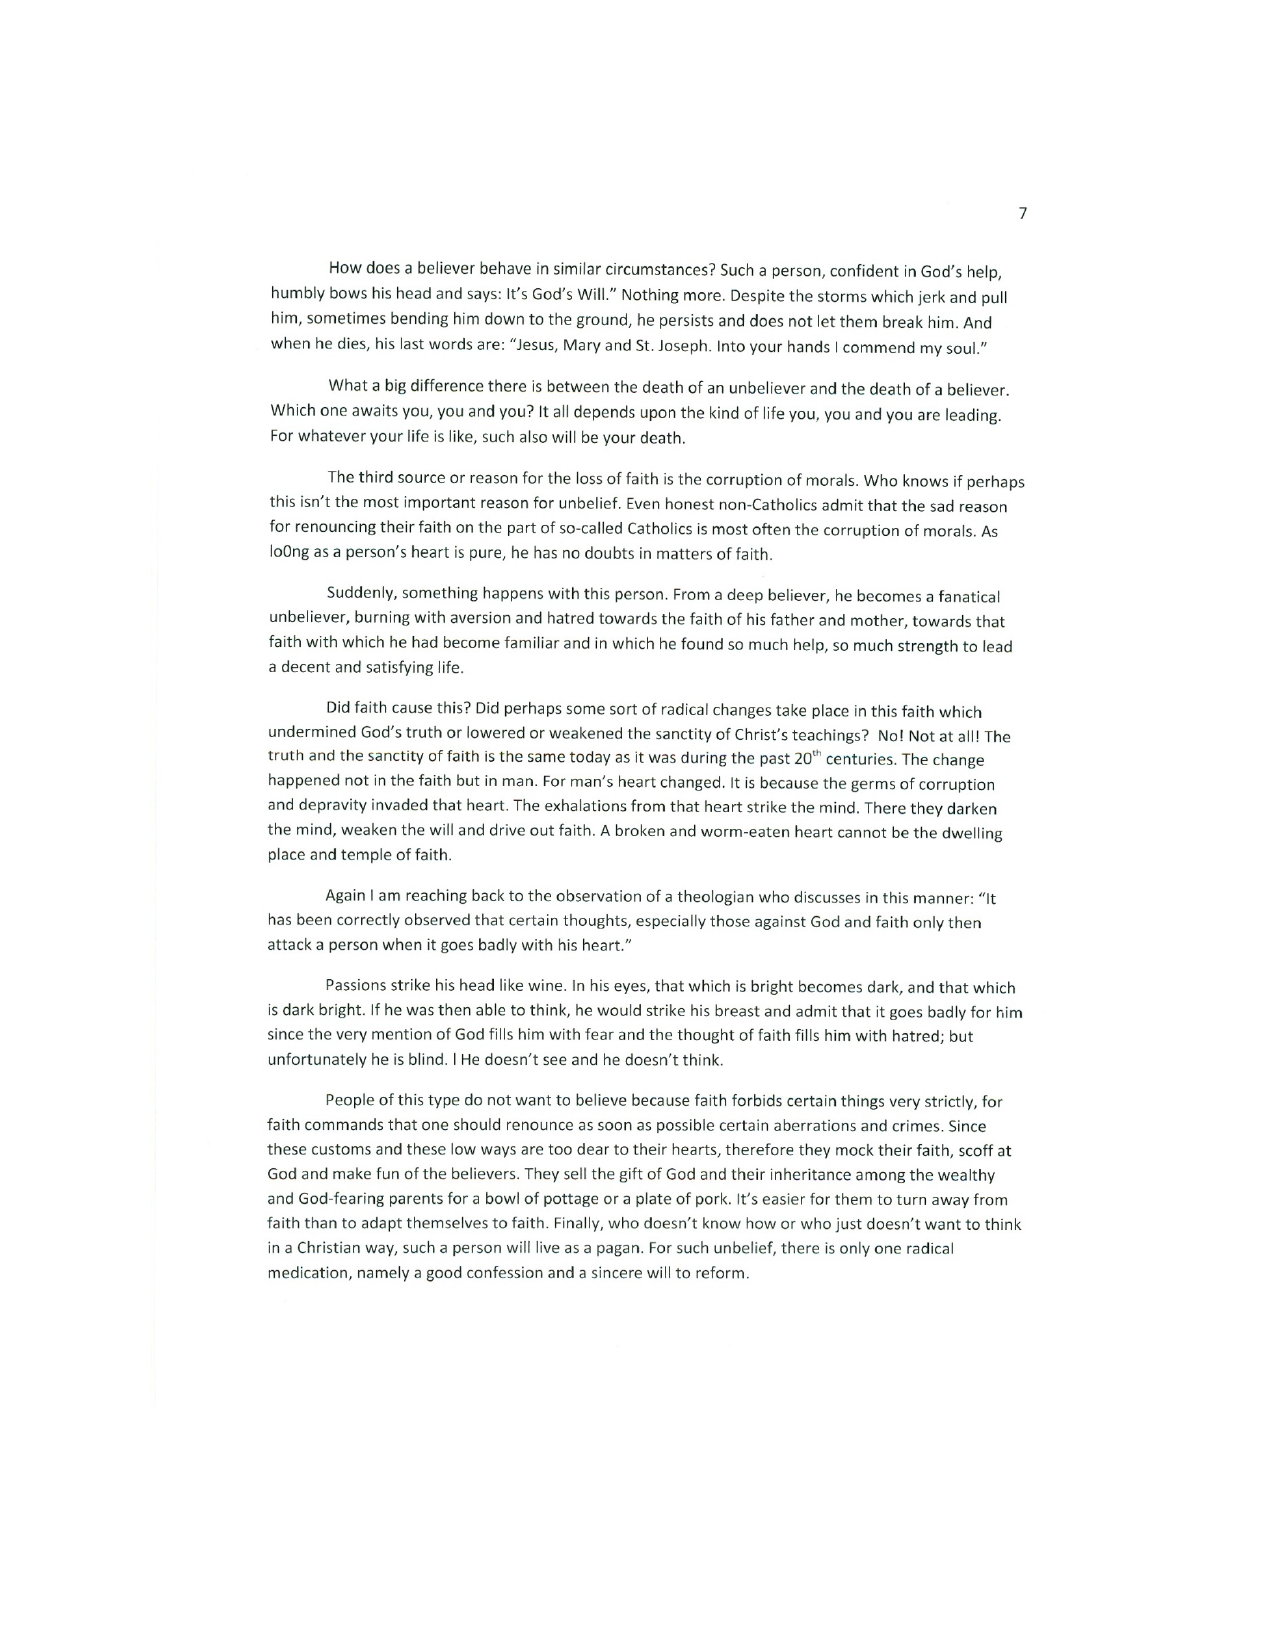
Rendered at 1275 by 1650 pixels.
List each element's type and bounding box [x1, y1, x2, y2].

picture [150, 150, 1125, 1412]
